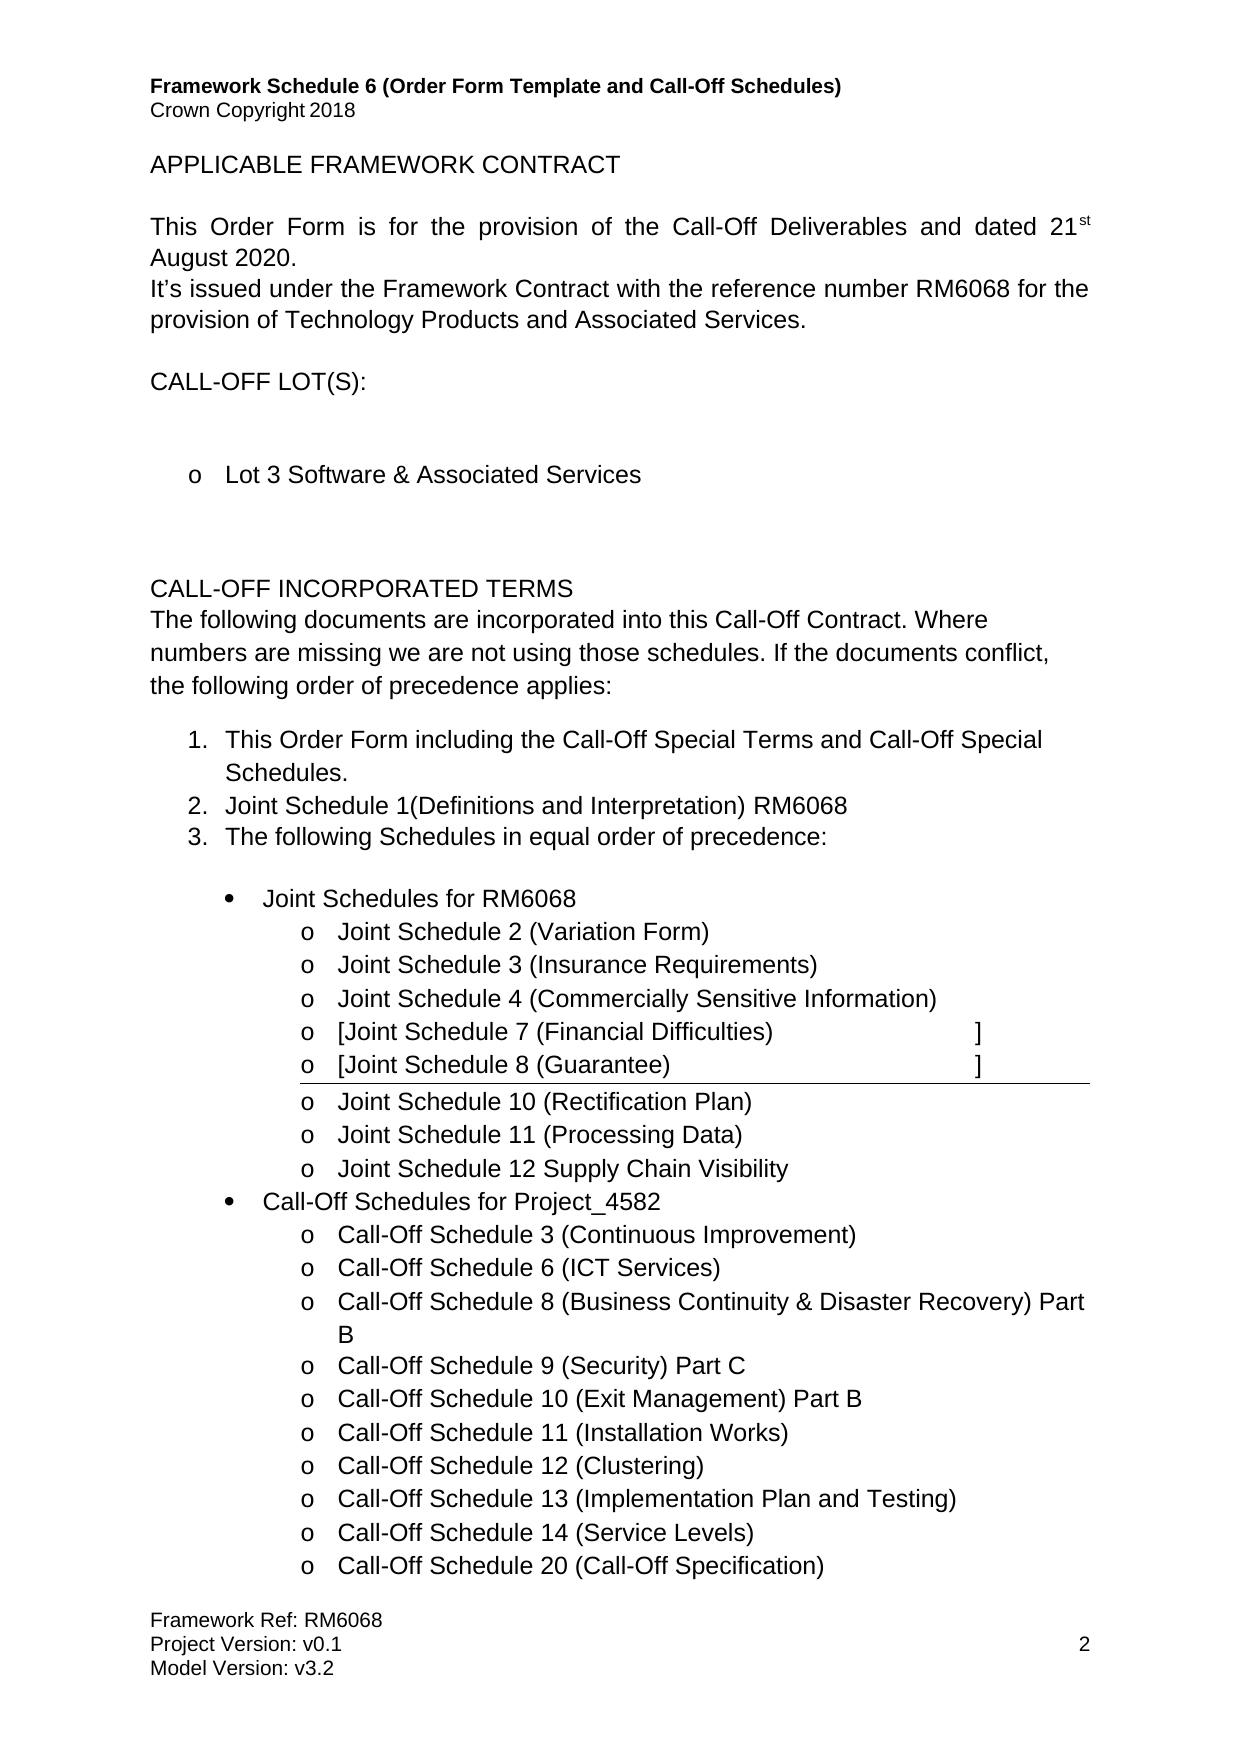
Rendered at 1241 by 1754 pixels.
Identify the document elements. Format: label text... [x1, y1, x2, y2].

list Call-Off Schedule 8 (Business Continuity & Disaster Recovery) Part B [300, 1287, 1090, 1349]
text The following documents are incorporated into this Call-Off Contract. Where numbers are missing we are not using those schedules. If the documents conflict, the following order of precedence applies: [150, 605, 1090, 700]
list Call-Off Schedule 10 (Exit Management) Part B [300, 1384, 1090, 1415]
list Call-Off Schedule 12 (Clustering) [300, 1451, 1090, 1482]
text This Order Form is for the provision of the Call-Off Deliverables and dated 21st August 2020. [150, 212, 1090, 272]
list Call-Off Schedule 13 (Implementation Plan and Testing) [300, 1484, 1090, 1515]
list The following Schedules in equal order of precedence: [187, 822, 1090, 851]
list Joint Schedule 1(Definitions and Interpretation) RM6068 [187, 791, 1090, 820]
text It’s issued under the Framework Contract with the reference number RM6068 for the provision of Technology Products and Associated Services. [150, 274, 1090, 334]
list [Joint Schedule 8 (Guarantee) ] [300, 1051, 1090, 1083]
list Call-Off Schedule 9 (Security) Part C [300, 1351, 1090, 1382]
list This Order Form including the Call-Off Special Terms and Call-Off Special Schedules. [187, 725, 1090, 787]
list Joint Schedules for RM6068 [225, 884, 1090, 913]
list Call-Off Schedule 6 (ICT Services) [300, 1253, 1090, 1284]
list Joint Schedule 2 (Variation Form) [300, 917, 1090, 948]
list Call-Off Schedule 20 (Call-Off Specification) [300, 1551, 1090, 1582]
list Joint Schedule 10 (Rectification Plan) [300, 1087, 1090, 1118]
list Joint Schedule 11 (Processing Data) [300, 1120, 1090, 1151]
list Joint Schedule 3 (Insurance Requirements) [300, 951, 1090, 981]
list [Joint Schedule 7 (Financial Difficulties) ] [300, 1017, 1090, 1048]
list Joint Schedule 4 (Commercially Sensitive Information) [300, 984, 1090, 1015]
list Call-Off Schedule 14 (Service Levels) [300, 1518, 1090, 1549]
list Call-Off Schedule 3 (Continuous Improvement) [300, 1220, 1090, 1251]
list Joint Schedule 12 Supply Chain Visibility [300, 1154, 1090, 1184]
list Lot 3 Software & Associated Services [187, 460, 1090, 491]
list Call-Off Schedules for Project_4582 [225, 1187, 1090, 1216]
text APPLICABLE FRAMEWORK CONTRACT [150, 150, 1090, 179]
text CALL-OFF INCORPORATED TERMS [150, 574, 1090, 603]
list Call-Off Schedule 11 (Installation Works) [300, 1418, 1090, 1449]
text CALL-OFF LOT(S): [150, 367, 1090, 396]
